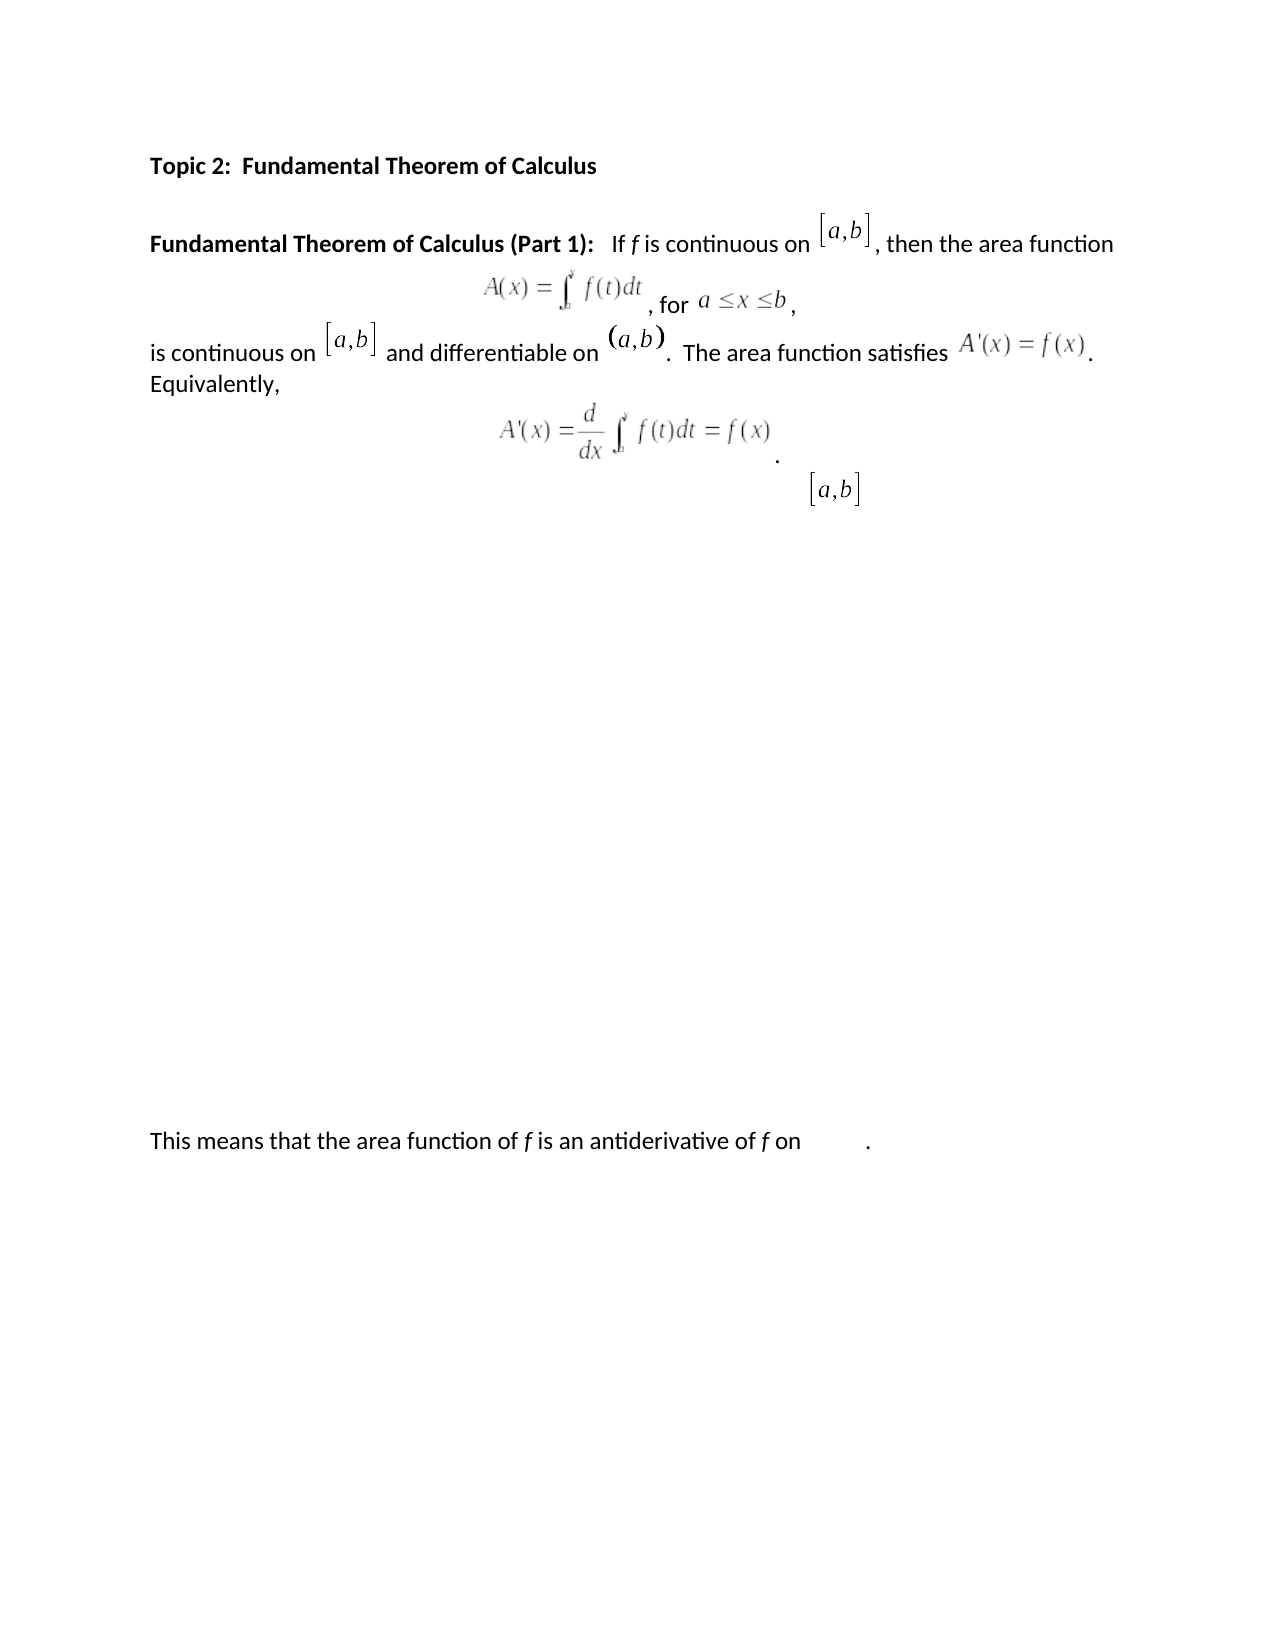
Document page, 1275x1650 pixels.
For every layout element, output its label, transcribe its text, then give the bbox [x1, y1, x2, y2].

text This means that the area function of f is an antiderivative of f on . [150, 470, 1125, 1155]
text Fundamental Theorem of Calculus (Part 1): If f is continuous on , then the area function [150, 211, 1125, 259]
text . [150, 398, 1125, 470]
text , for , [150, 259, 1125, 320]
subtitle Topic 2: Fundamental Theorem of Calculus [150, 150, 1125, 181]
text is continuous on and differentiable on . The area function satisfies . Equivalently, [150, 320, 1125, 398]
